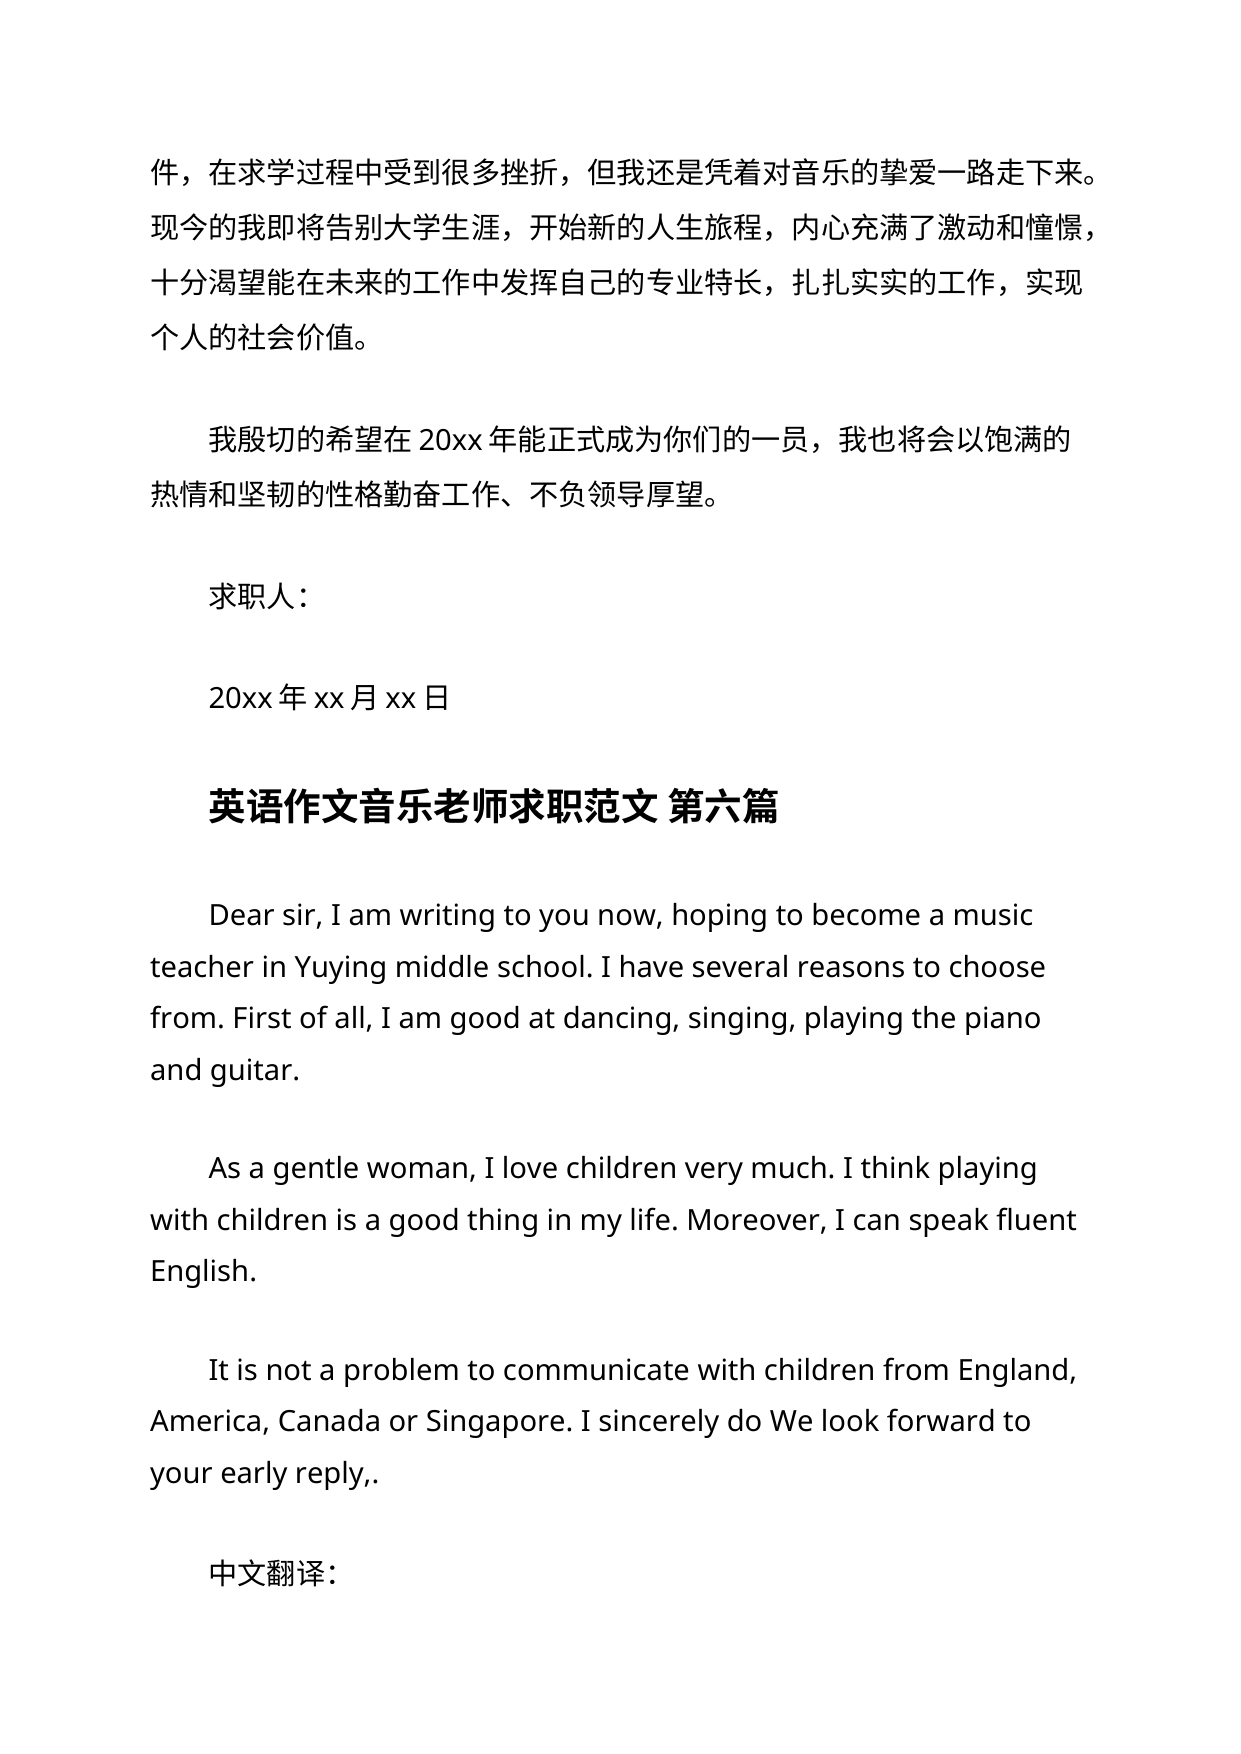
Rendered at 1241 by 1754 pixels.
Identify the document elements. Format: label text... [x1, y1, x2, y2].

text As a gentle woman, I love children very much. I think playing with children is a good thing in my life. Moreover, I can speak fluent English. [150, 1147, 1090, 1290]
text Dear sir, I am writing to you now, hoping to become a music teacher in Yuying middle school. I have several reasons to choose from. First of all, I am good at dancing, singing, playing the piano and guitar. [150, 894, 1090, 1089]
text 20xx年xx月xx日 [150, 675, 1090, 717]
text It is not a problem to communicate with children from England, America, Canada or Singapore. I sincerely do We look forward to your early reply,. [150, 1349, 1090, 1492]
text 我殷切的希望在20xx年能正式成为你们的一员，我也将会以饱满的热情和坚韧的性格勤奋工作、不负领导厚望。 [150, 416, 1090, 514]
text 求职人： [150, 573, 1090, 616]
text 中文翻译： [150, 1551, 1090, 1593]
text 英语作文音乐老师求职范文 第六篇 [150, 777, 1090, 831]
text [150, 150, 1090, 357]
